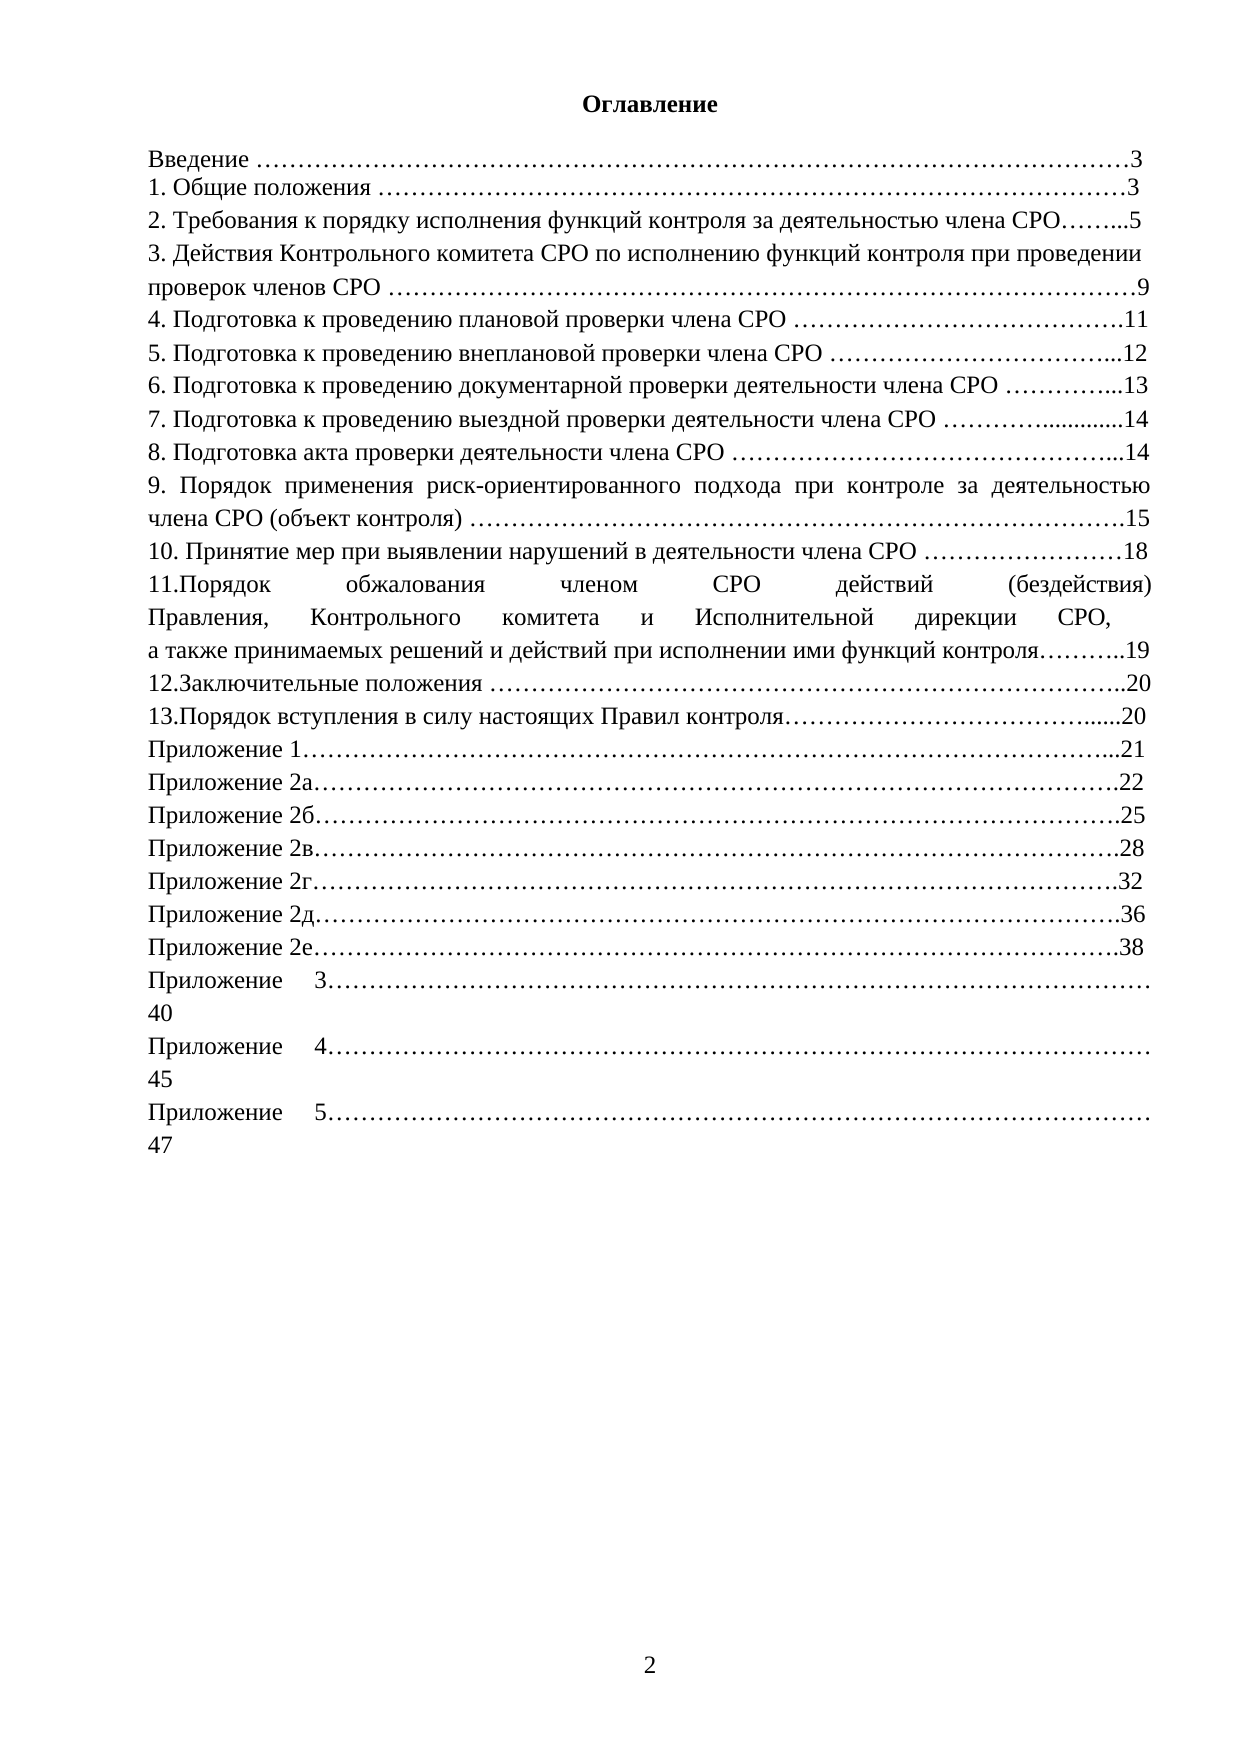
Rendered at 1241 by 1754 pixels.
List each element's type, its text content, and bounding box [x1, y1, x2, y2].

text Введение ……………………………………………………………………………………………3 [148, 144, 1152, 172]
text 4. Подготовка к проведению плановой проверки члена СРО ………………………………….11 [148, 304, 1152, 333]
text 1. Общие положения ………………………………………………………………………………3 [148, 172, 1152, 201]
list 11.Порядок обжалования членом СРО действий (бездействия) Правления, Контрольного комитета и Исполнительной дирекции СРО, а также принимаемых решений и действий при исполнении ими функций контроля………..19 [148, 569, 1152, 663]
text Приложение 2г…………………………………………………………………………………….32 [148, 866, 1152, 895]
text Приложение 2в…………………………………………………………………………………….28 [148, 833, 1152, 862]
text Приложение 2а…………………………………………………………………………………….22 [148, 767, 1152, 796]
text 9. Порядок применения риск-ориентированного подхода при контроле за деятельностью члена СРО (объект контроля) …………………………………………………………………….15 [148, 470, 1152, 531]
text Приложение 4………………………………………………………………………………………45 [148, 1031, 1152, 1093]
text проверок членов СРО ………………………………………………………………………………9 [148, 272, 1152, 300]
subtitle Оглавление [148, 89, 1152, 117]
text 10. Принятие мер при выявлении нарушений в деятельности члена СРО ……………………18 [148, 536, 1152, 564]
text Приложение 2е…………………………………………………………………………………….38 [148, 932, 1152, 961]
text 5. Подготовка к проведению внеплановой проверки члена СРО ……………………………...12 [148, 338, 1152, 366]
text 6. Подготовка к проведению документарной проверки деятельности члена СРО …………...13 [148, 371, 1152, 399]
text 2. Требования к порядку исполнения функций контроля за деятельностью члена СРО……...5 [148, 206, 1152, 234]
text 8. Подготовка акта проверки деятельности члена СРО ………………………………………...14 [148, 437, 1152, 465]
text Приложение 1……………………………………………………………………………………...21 [148, 734, 1152, 763]
text 3. Действия Контрольного комитета СРО по исполнению функций контроля при проведении [148, 238, 1152, 267]
text Приложение 2б…………………………………………………………………………………….25 [148, 800, 1152, 829]
text Приложение 2д…………………………………………………………………………………….36 [148, 899, 1152, 928]
text Приложение 3………………………………………………………………………………………40 [148, 965, 1152, 1027]
text 7. Подготовка к проведению выездной проверки деятельности члена СРО ………….............14 [148, 404, 1152, 432]
text 13.Порядок вступления в силу настоящих Правил контроля………………………………......20 [148, 701, 1152, 729]
text 12.Заключительные положения …………………………………………………………………..20 [148, 668, 1152, 697]
text Приложение 5………………………………………………………………………………………47 [148, 1097, 1152, 1159]
